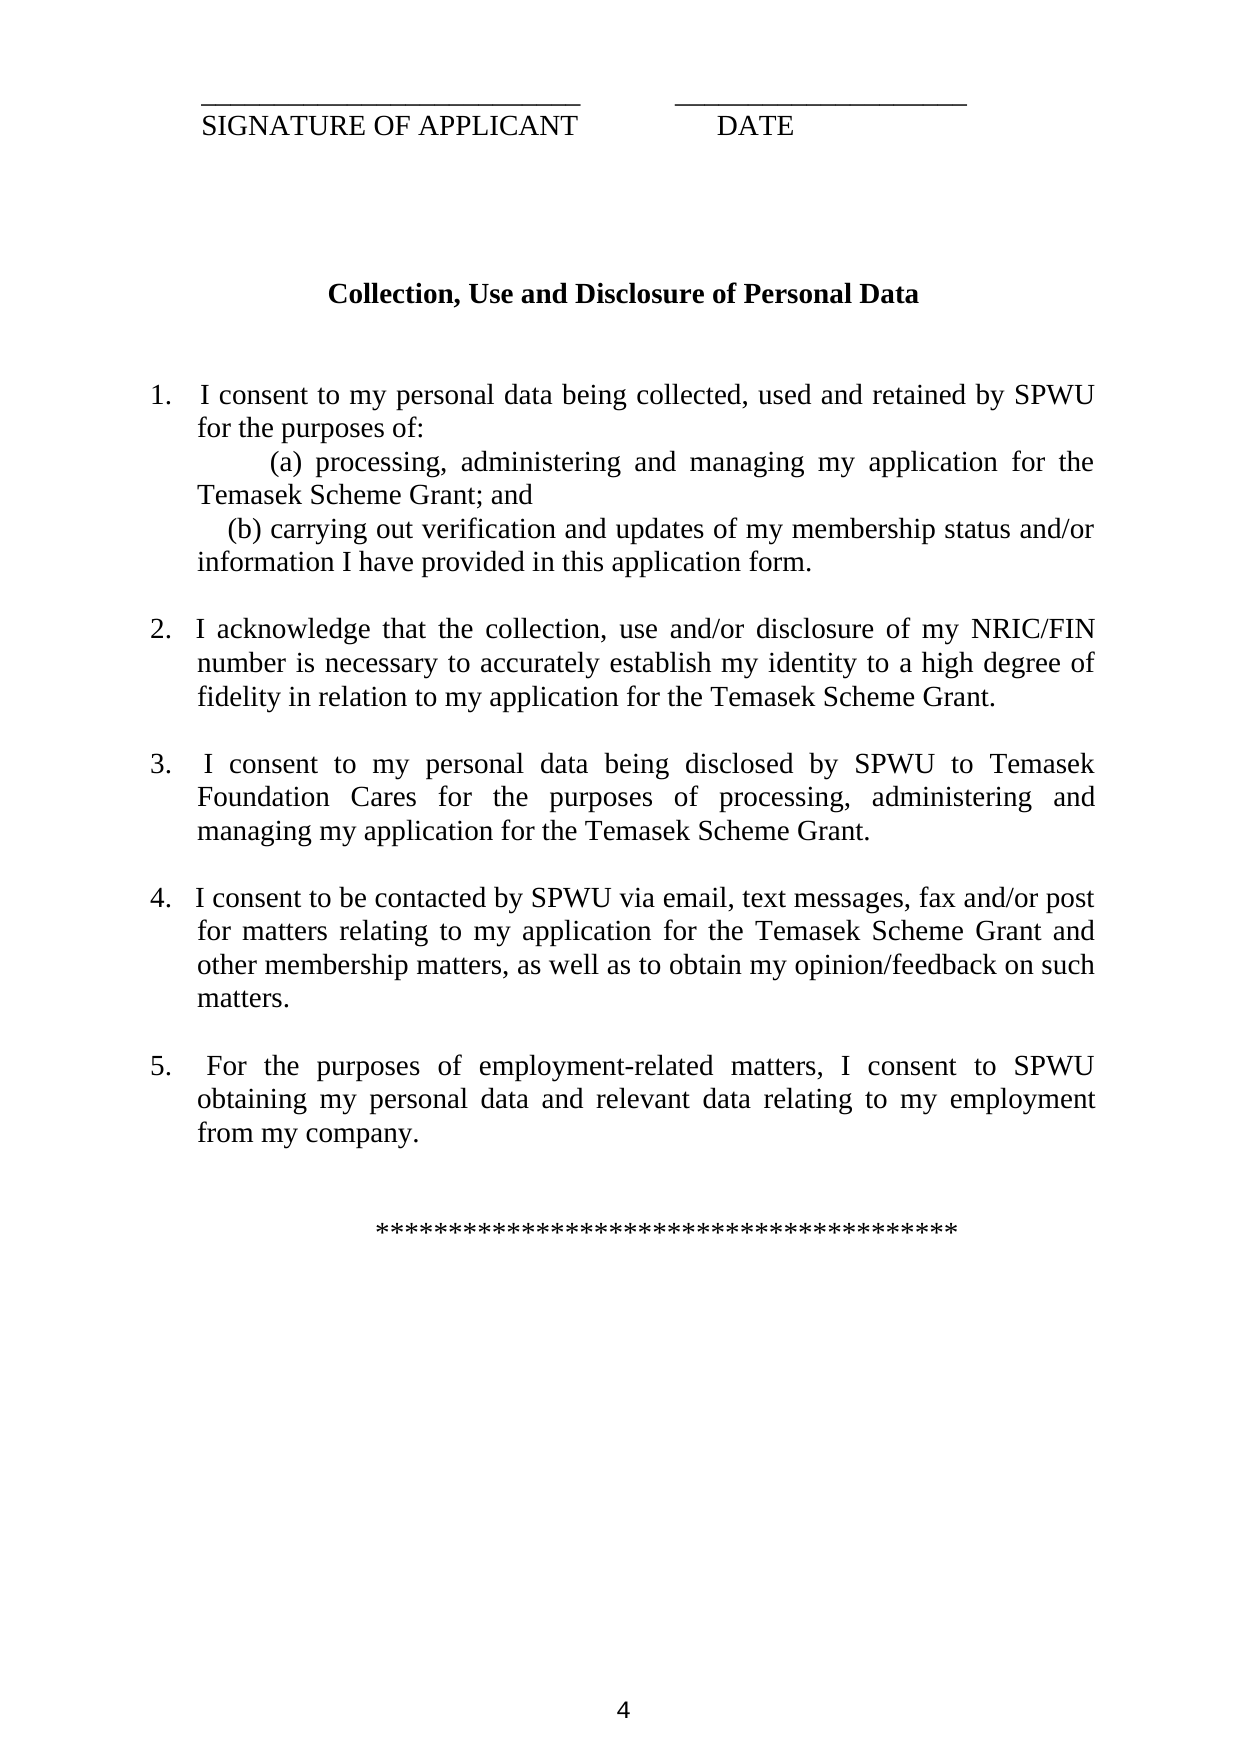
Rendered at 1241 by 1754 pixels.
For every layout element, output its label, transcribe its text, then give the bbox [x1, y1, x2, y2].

text 2. I acknowledge that the collection, use and/or disclosure of my NRIC/FIN number is necessary to accurately establish my identity to a high degree of fidelity in relation to my application for the Temasek Scheme Grant. [150, 612, 1097, 712]
text Collection, Use and Disclosure of Personal Data [150, 276, 1097, 310]
text __________________________ ____________________ [150, 75, 1097, 108]
text 5. For the purposes of employment-related matters, I consent to SPWU obtaining my personal data and relevant data relating to my employment from my company. [150, 1048, 1097, 1148]
text 3. I consent to my personal data being disclosed by SPWU to Temasek Foundation Cares for the purposes of processing, administering and managing my application for the Temasek Scheme Grant. [150, 746, 1097, 846]
text 1. I consent to my personal data being collected, used and retained by SPWU for the purposes of: [150, 377, 1097, 444]
text SIGNATURE OF APPLICANT DATE [150, 108, 1097, 142]
text 4. I consent to be contacted by SPWU via email, text messages, fax and/or post for matters relating to my application for the Temasek Scheme Grant and other membership matters, as well as to obtain my opinion/feedback on such matters. [150, 880, 1097, 1014]
text (a) processing, administering and managing my application for the Temasek Scheme Grant; and [150, 444, 1097, 511]
text **************************************** [150, 1215, 1097, 1249]
text (b) carrying out verification and updates of my membership status and/or information I have provided in this application form. [150, 511, 1097, 578]
